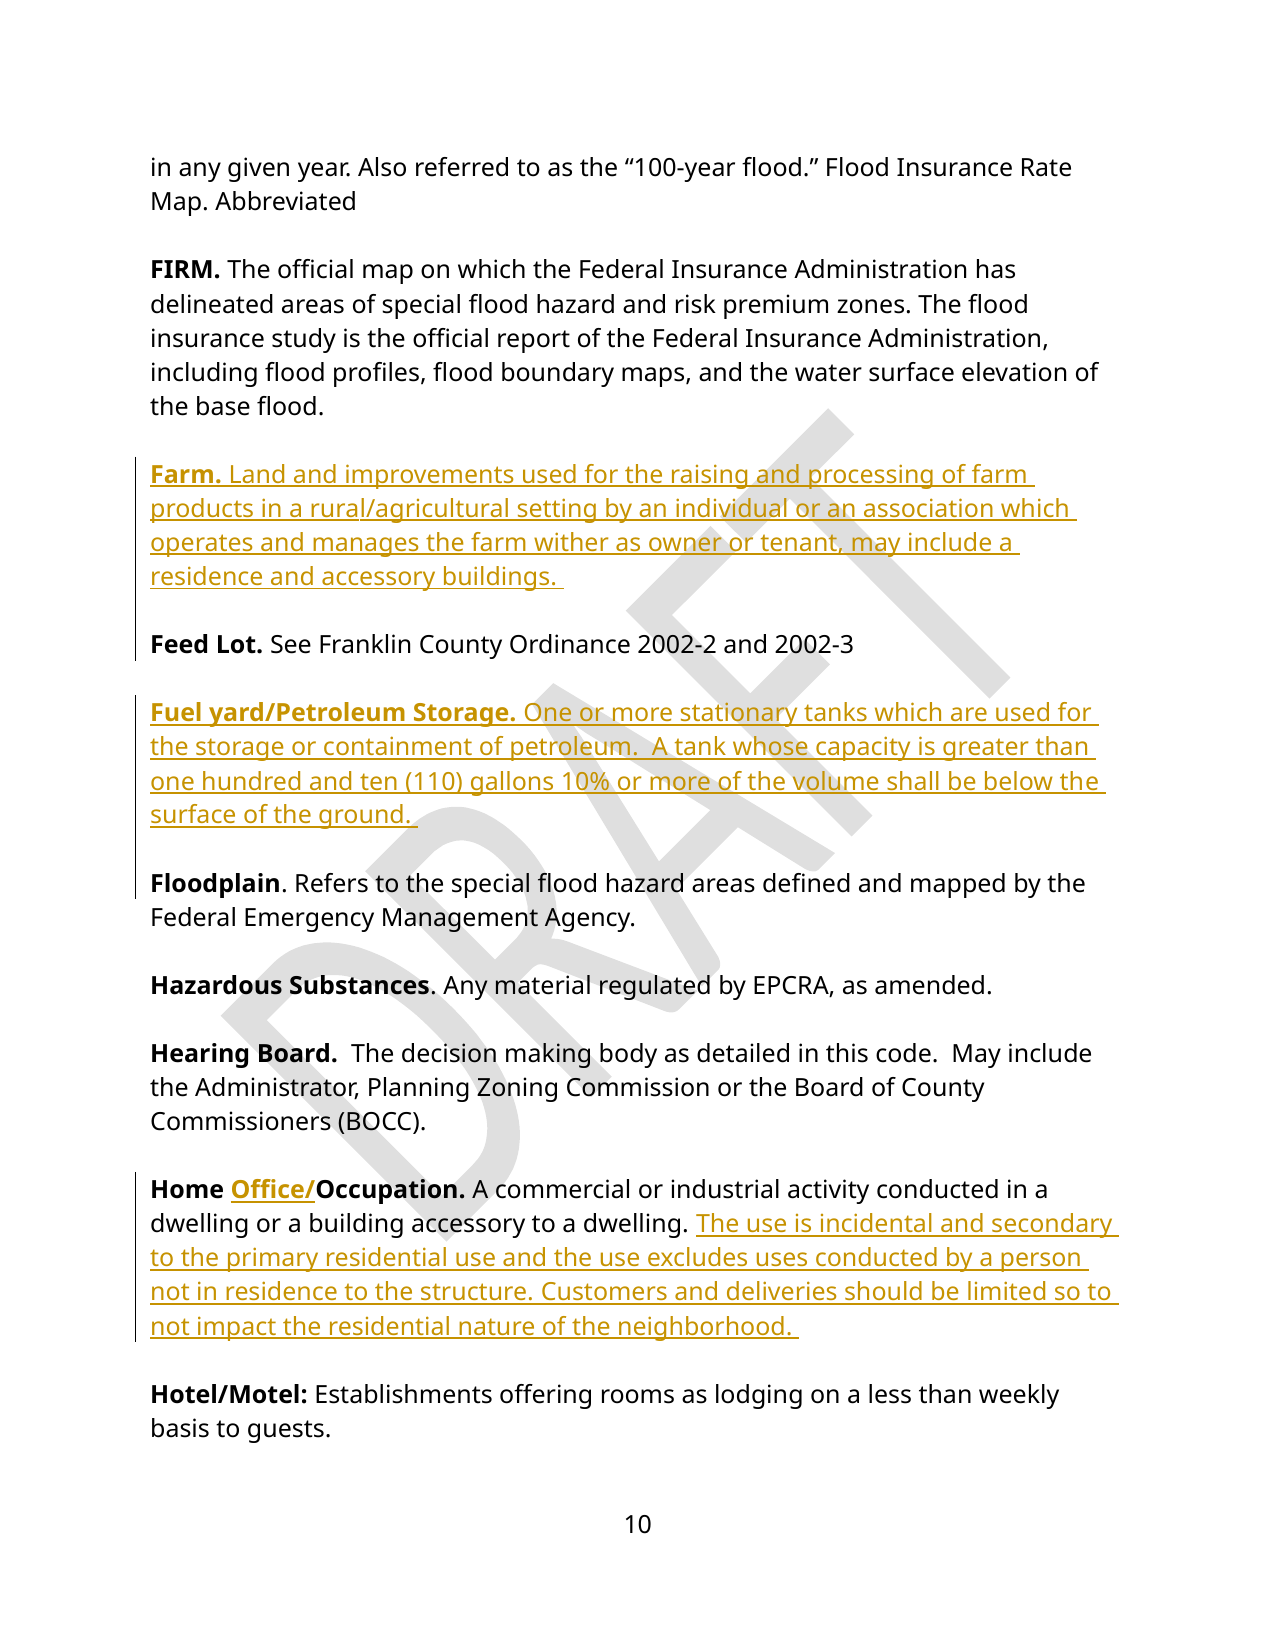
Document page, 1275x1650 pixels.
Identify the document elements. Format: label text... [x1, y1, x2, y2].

text Feed Lot. See Franklin County Ordinance 2002-2 and 2002-3 [150, 627, 1125, 661]
text Hearing Board. The decision making body as detailed in this code. May include the Administrator, Planning Zoning Commission or the Board of County Commissioners (BOCC). [150, 1036, 1125, 1138]
text Hazardous Substances. Any material regulated by EPCRA, as amended. [150, 967, 1125, 1002]
text FIRM. The official map on which the Federal Insurance Administration has delineated areas of special flood hazard and risk premium zones. The flood insurance study is the official report of the Federal Insurance Administration, including flood profiles, flood boundary maps, and the water surface elevation of the base flood. [150, 252, 1125, 422]
text Home Occupation. A commercial or industrial activity conducted in a dwelling or a building accessory to a dwelling. [150, 1172, 1125, 1342]
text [150, 150, 1125, 218]
text Hotel/Motel: Establishments offering rooms as lodging on a less than weekly basis to guests. [150, 1376, 1125, 1444]
text Floodplain. Refers to the special flood hazard areas defined and mapped by the Federal Emergency Management Agency. [150, 865, 1125, 933]
